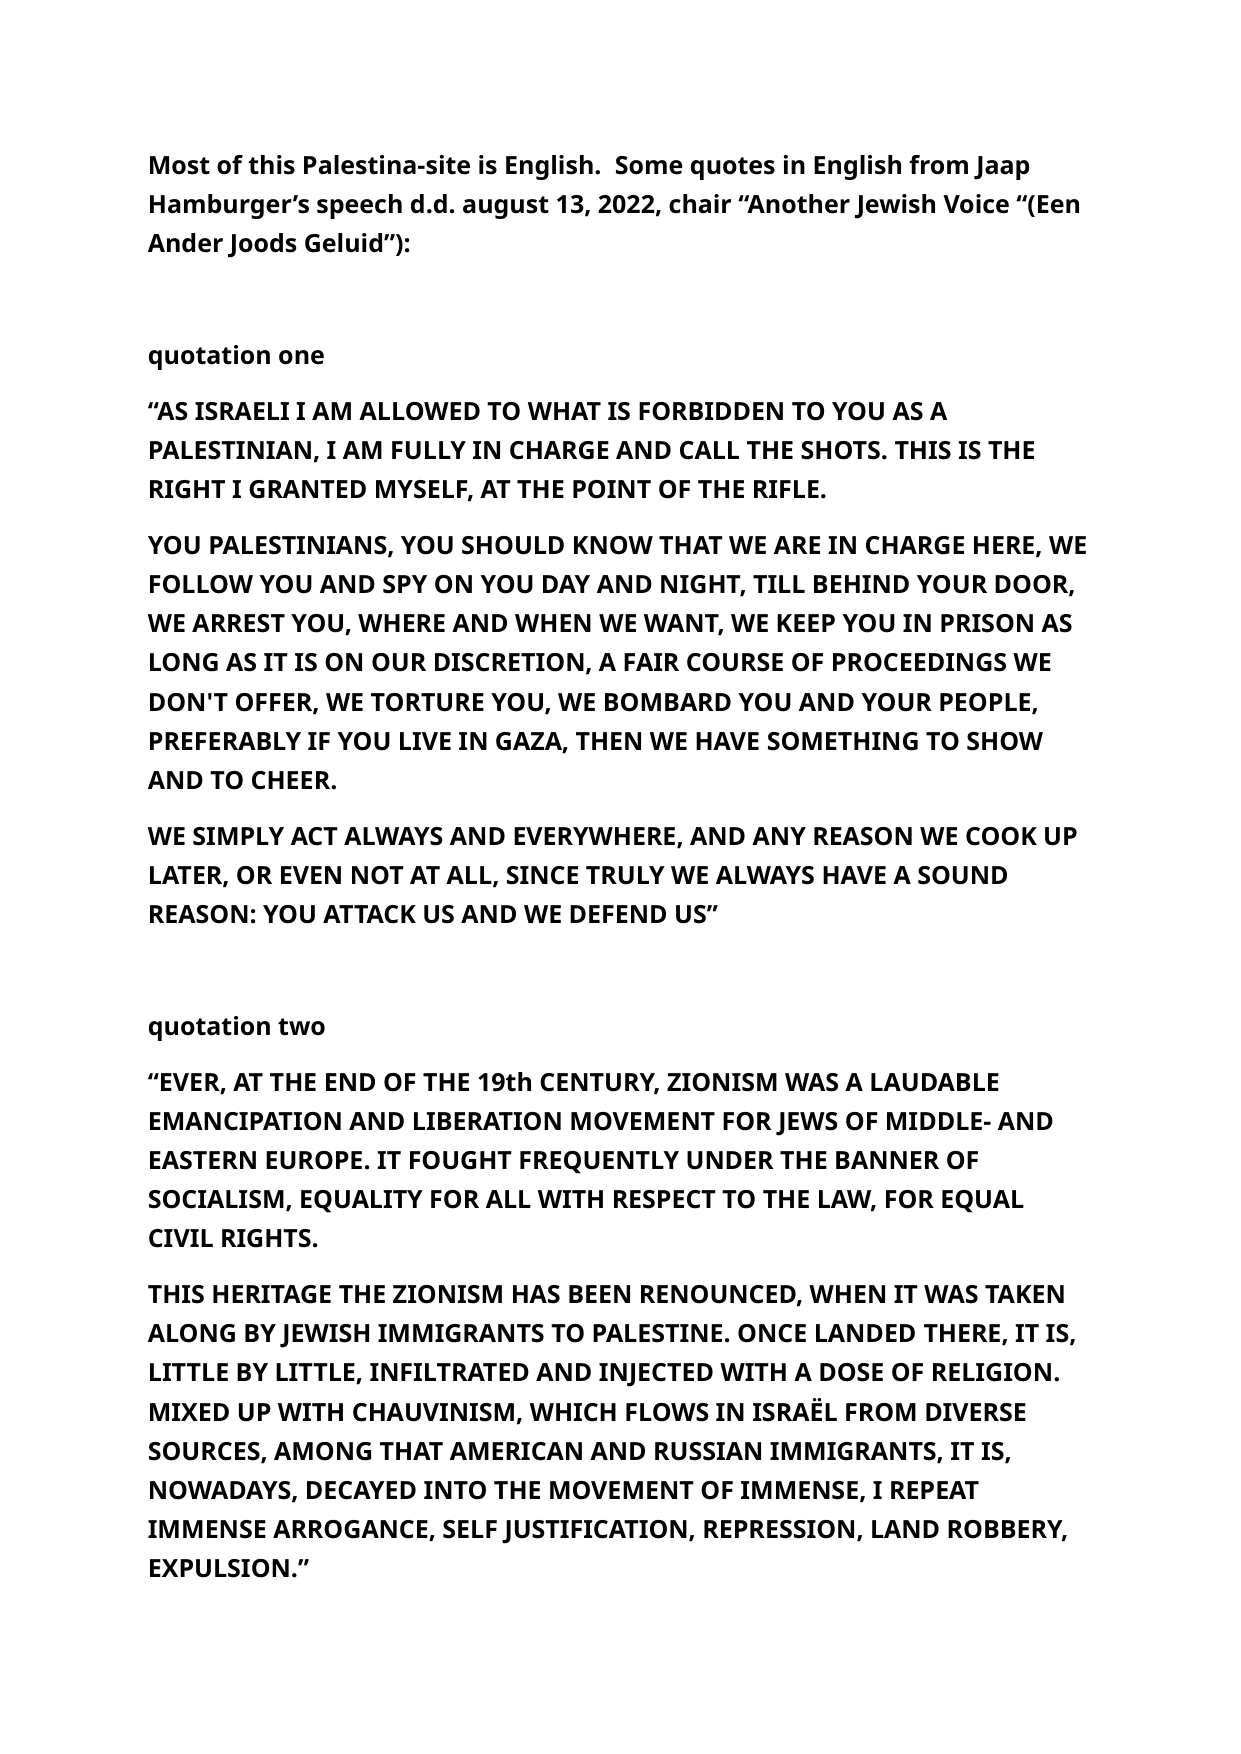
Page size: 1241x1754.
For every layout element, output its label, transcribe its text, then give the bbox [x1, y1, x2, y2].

text YOU PALESTINIANS, YOU SHOULD KNOW THAT WE ARE IN CHARGE HERE, WE FOLLOW YOU AND SPY ON YOU DAY AND NIGHT, TILL BEHIND YOUR DOOR, WE ARREST YOU, WHERE AND WHEN WE WANT, WE KEEP YOU IN PRISON AS LONG AS IT IS ON OUR DISCRETION, A FAIR COURSE OF PROCEEDINGS WE DON'T OFFER, WE TORTURE YOU, WE BOMBARD YOU AND YOUR PEOPLE, PREFERABLY IF YOU LIVE IN GAZA, THEN WE HAVE SOMETHING TO SHOW AND TO CHEER. [148, 528, 1093, 797]
text THIS HERITAGE THE ZIONISM HAS BEEN RENOUNCED, WHEN IT WAS TAKEN ALONG BY JEWISH IMMIGRANTS TO PALESTINE. ONCE LANDED THERE, IT IS, LITTLE BY LITTLE, INFILTRATED AND INJECTED WITH A DOSE OF RELIGION. MIXED UP WITH CHAUVINISM, WHICH FLOWS IN ISRAËL FROM DIVERSE SOURCES, AMONG THAT AMERICAN AND RUSSIAN IMMIGRANTS, IT IS, NOWADAYS, DECAYED INTO THE MOVEMENT OF IMMENSE, I REPEAT IMMENSE ARROGANCE, SELF JUSTIFICATION, REPRESSION, LAND ROBBERY, EXPULSION.” [148, 1277, 1093, 1585]
text “AS ISRAELI I AM ALLOWED TO WHAT IS FORBIDDEN TO YOU AS A PALESTINIAN, I AM FULLY IN CHARGE AND CALL THE SHOTS. THIS IS THE RIGHT I GRANTED MYSELF, AT THE POINT OF THE RIFLE. [148, 393, 1093, 506]
text quotation two [148, 1008, 1093, 1042]
text quotation one [148, 338, 1093, 372]
text “EVER, AT THE END OF THE 19th CENTURY, ZIONISM WAS A LAUDABLE EMANCIPATION AND LIBERATION MOVEMENT FOR JEWS OF MIDDLE- AND EASTERN EUROPE. IT FOUGHT FREQUENTLY UNDER THE BANNER OF SOCIALISM, EQUALITY FOR ALL WITH RESPECT TO THE LAW, FOR EQUAL CIVIL RIGHTS. [148, 1064, 1093, 1255]
text Most of this Palestina-site is English. Some quotes in English from Jaap Hamburger’s speech d.d. august 13, 2022, chair “Another Jewish Voice “(Een Ander Joods Geluid”): [148, 148, 1093, 260]
text WE SIMPLY ACT ALWAYS AND EVERYWHERE, AND ANY REASON WE COOK UP LATER, OR EVEN NOT AT ALL, SINCE TRULY WE ALWAYS HAVE A SOUND REASON: YOU ATTACK US AND WE DEFEND US” [148, 818, 1093, 931]
